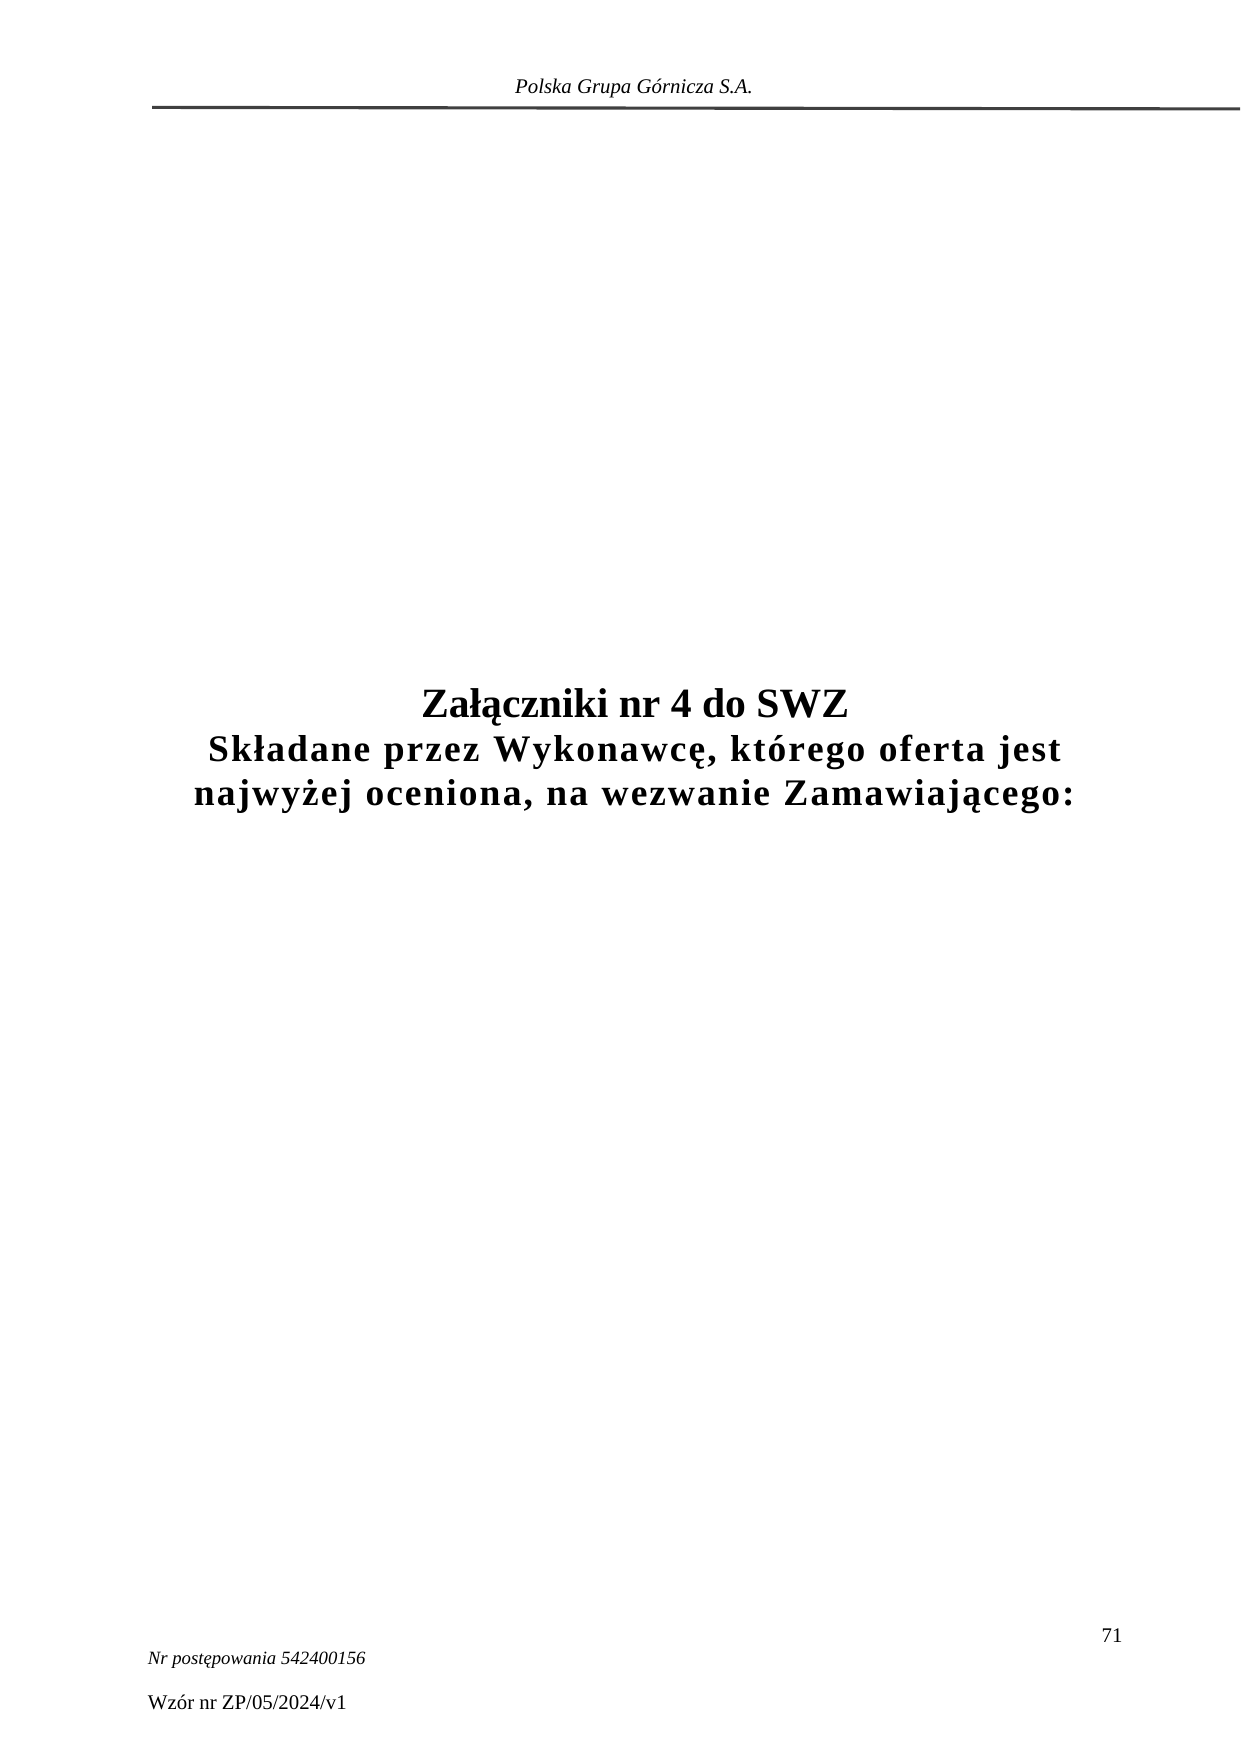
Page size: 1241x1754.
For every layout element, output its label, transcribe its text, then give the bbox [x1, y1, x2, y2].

subtitle Załączniki nr 4 do SWZ [148, 679, 1122, 727]
text Składane przez Wykonawcę, którego oferta jest najwyżej oceniona, na wezwanie Zamawiającego: [148, 727, 1122, 813]
